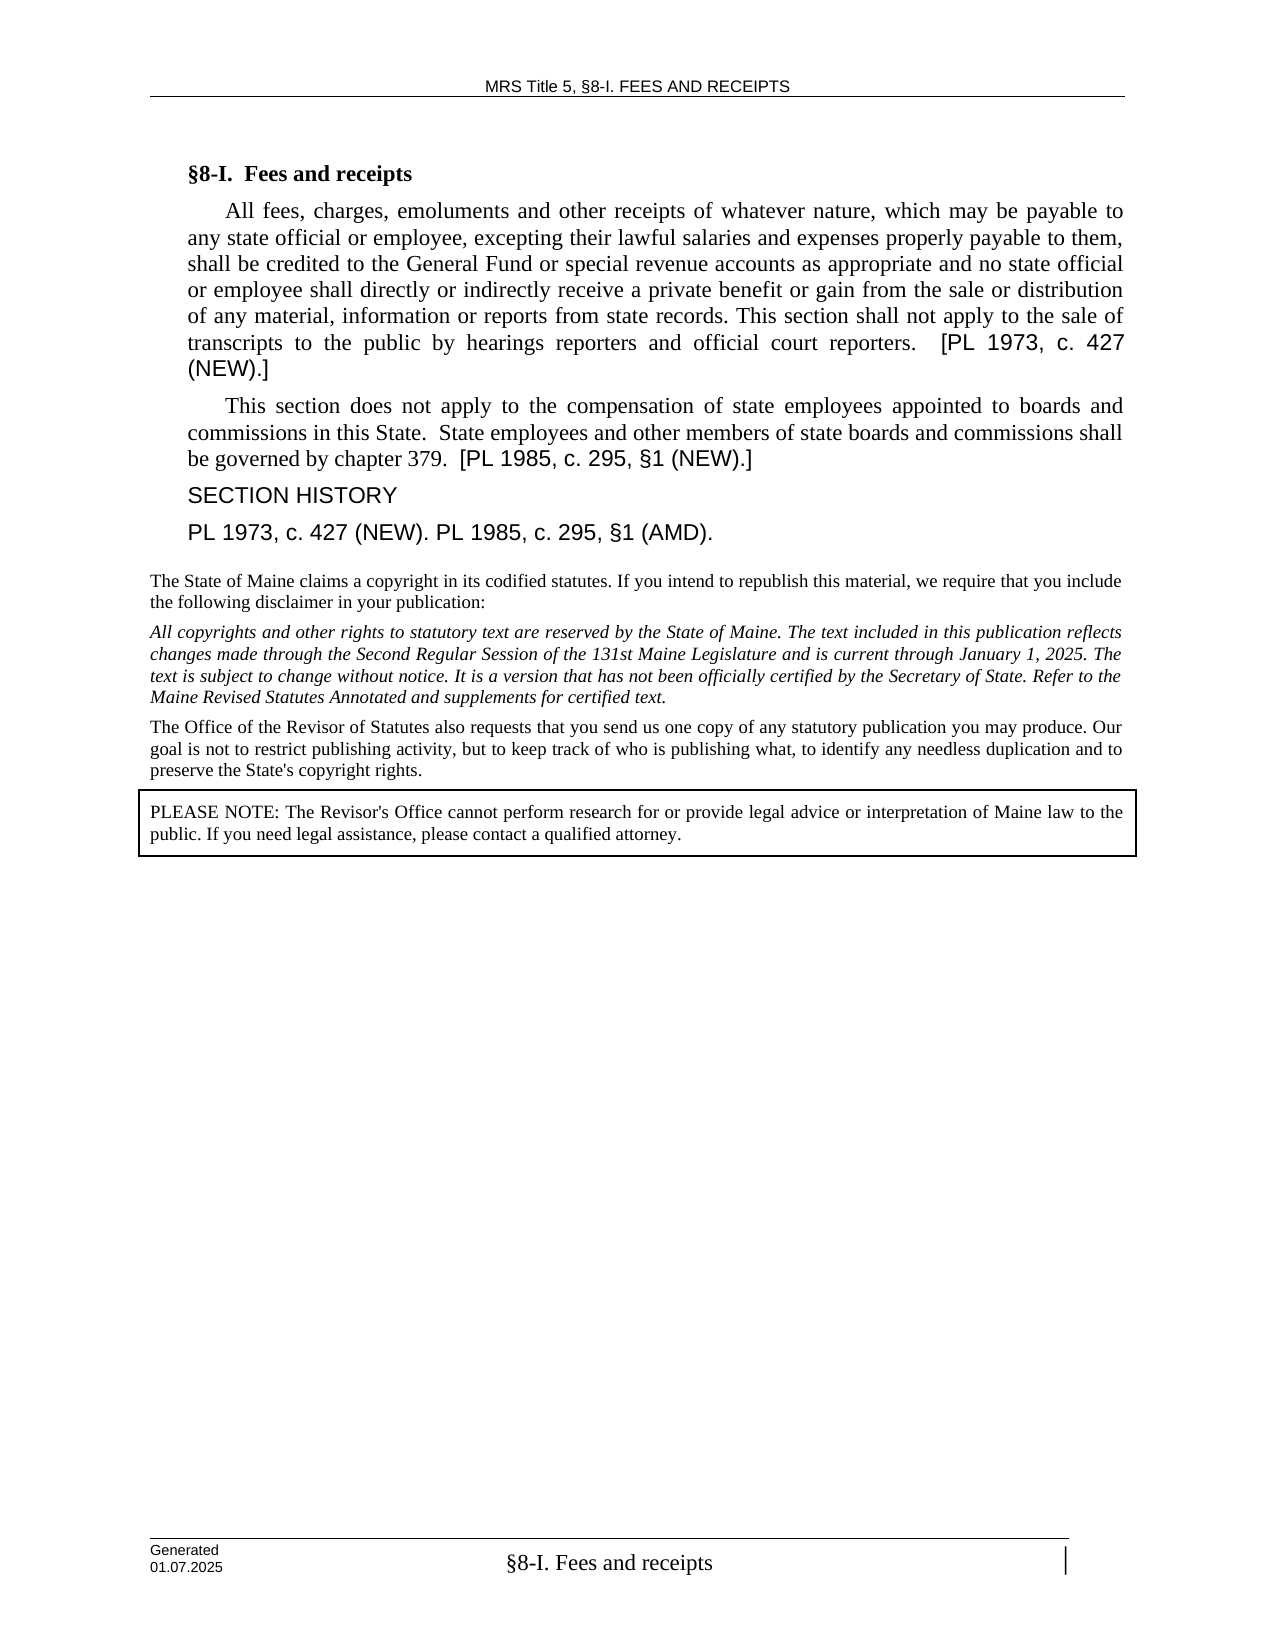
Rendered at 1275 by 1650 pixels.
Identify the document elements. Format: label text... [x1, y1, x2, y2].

text All copyrights and other rights to statutory text are reserved by the State of Maine. The text included in this publication reflects changes made through the Second Regular Session of the 131st Maine Legislature and is current through January 1, 2025 . The text is subject to change without notice. It is a version that has not been officially certified by the Secretary of State. Refer to the Maine Revised Statutes Annotated and supplements for certified text. [150, 621, 1125, 708]
text PL 1973, c. 427 (NEW). PL 1985, c. 295, §1 (AMD). [187, 518, 1125, 545]
text All fees, charges, emoluments and other receipts of whatever nature, which may be payable to any state official or employee, excepting their lawful salaries and expenses properly payable to them, shall be credited to the General Fund or special revenue accounts as appropriate and no state official or employee shall directly or indirectly receive a private benefit or gain from the sale or distribution of any material, information or reports from state records. This section shall not apply to the sale of transcripts to the public by hearings reporters and official court reporters. [PL 1973, c. 427 (NEW).] [187, 197, 1125, 382]
text §8-I. Fees and receipts [187, 160, 1125, 187]
text PLEASE NOTE: The Revisor's Office cannot perform research for or provide legal advice or interpretation of Maine law to the public. If you need legal assistance, please contact a qualified attorney. [140, 791, 1135, 855]
text This section does not apply to the compensation of state employees appointed to boards and commissions in this State. State employees and other members of state boards and commissions shall be governed by chapter 379. [PL 1985, c. 295, §1 (NEW).] [187, 392, 1125, 471]
text The State of Maine claims a copyright in its codified statutes. If you intend to republish this material, we require that you include the following disclaimer in your publication: [150, 570, 1125, 613]
text SECTION HISTORY [187, 482, 1125, 508]
text The Office of the Revisor of Statutes also requests that you send us one copy of any statutory publication you may produce. Our goal is not to restrict publishing activity, but to keep track of who is publishing what, to identify any needless duplication and to preserve the State's copyright rights. [150, 716, 1125, 781]
